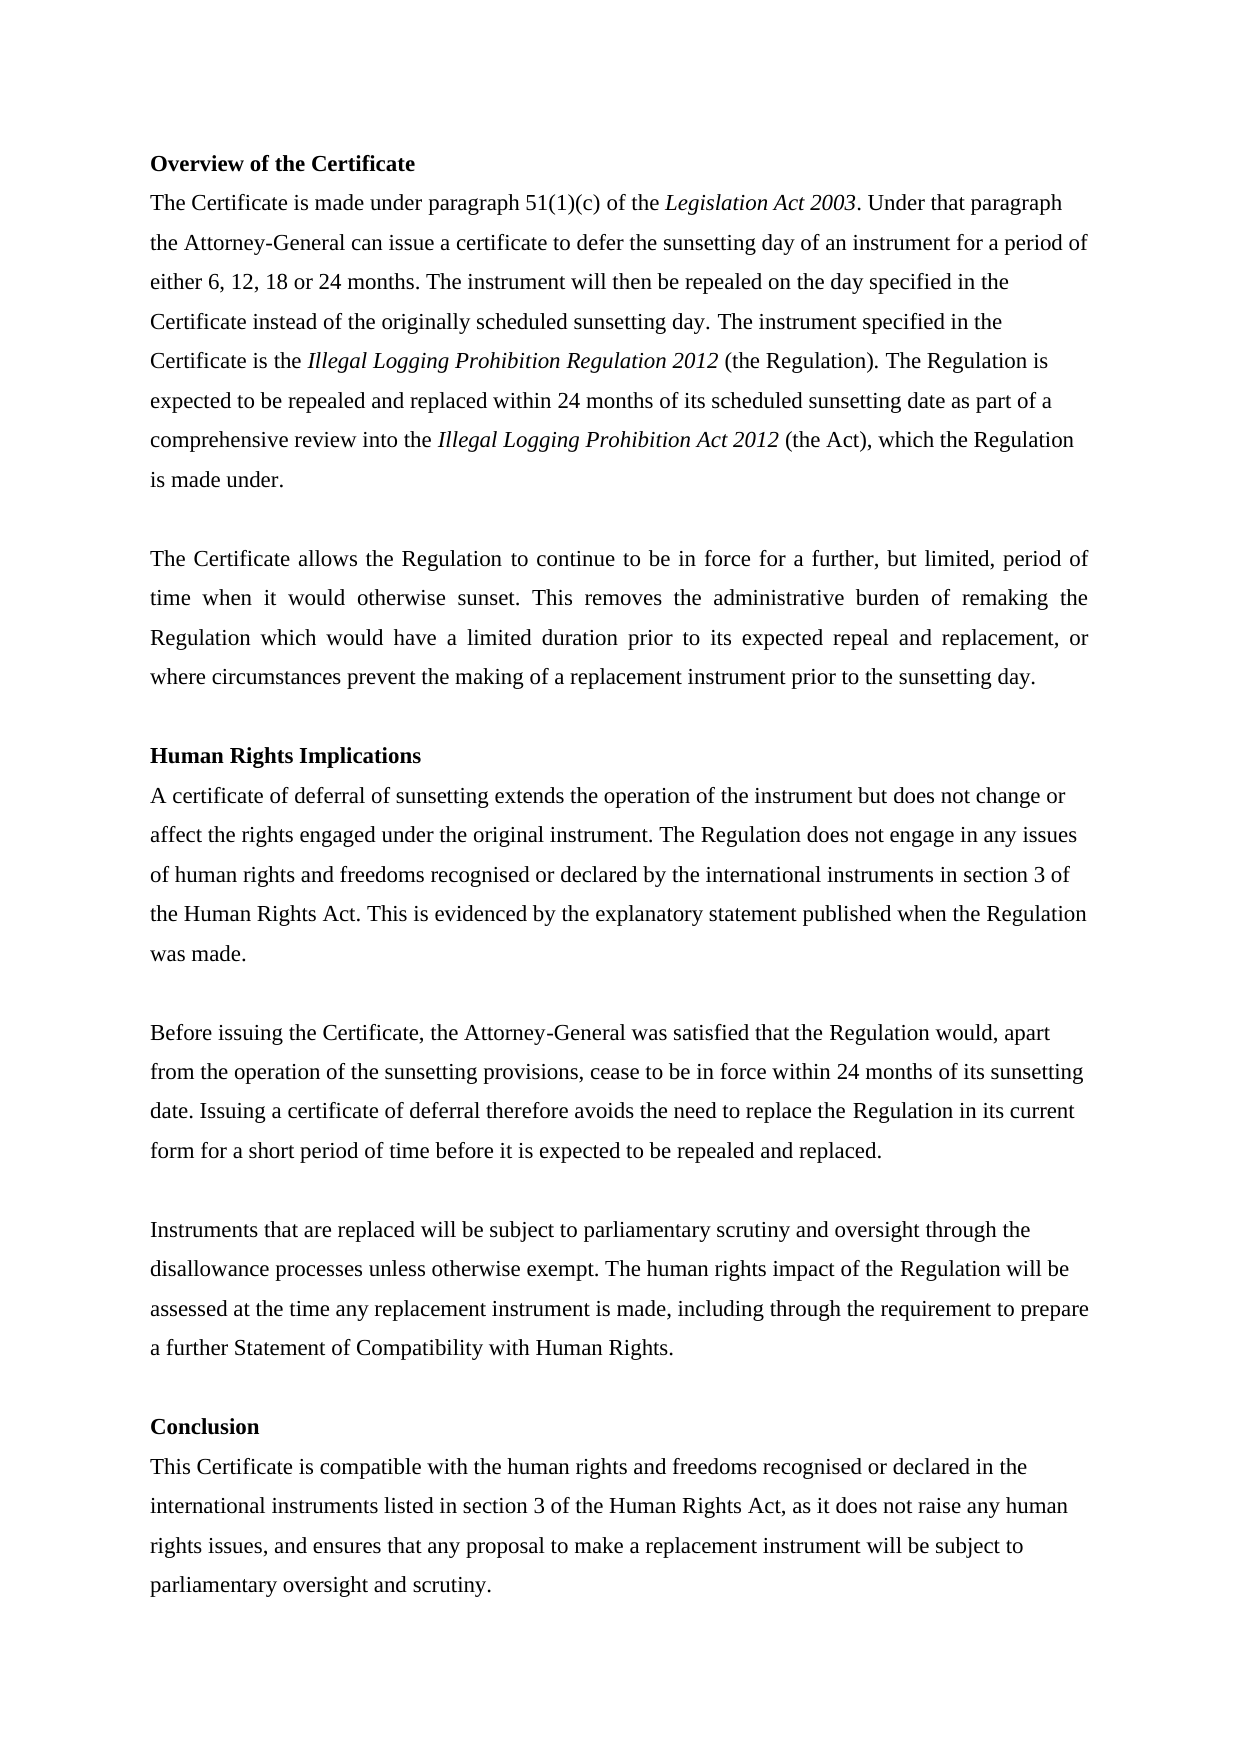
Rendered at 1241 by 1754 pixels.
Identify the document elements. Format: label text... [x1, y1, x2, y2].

text A certificate of deferral of sunsetting extends the operation of the instrument but does not change or affect the rights engaged under the original instrument. The Regulation does not engage in any issues of human rights and freedoms recognised or declared by the international instruments in section 3 of the Human Rights Act. This is evidenced by the explanatory statement published when the Regulation was made. [150, 782, 1090, 966]
text Instruments that are replaced will be subject to parliamentary scrutiny and oversight through the disallowance processes unless otherwise exempt. The human rights impact of the Regulation will be assessed at the time any replacement instrument is made, including through the requirement to prepare a further Statement of Compatibility with Human Rights. [150, 1216, 1090, 1361]
text Conclusion [150, 1413, 1090, 1440]
text This Certificate is compatible with the human rights and freedoms recognised or declared in the international instruments listed in section 3 of the Human Rights Act, as it does not raise any human rights issues, and ensures that any proposal to make a replacement instrument will be subject to parliamentary oversight and scrutiny. [150, 1453, 1090, 1598]
text The Certificate is made under paragraph 51(1)(c) of the Legislation Act 2003. Under that paragraph the Attorney-General can issue a certificate to defer the sunsetting day of an instrument for a period of either 6, 12, 18 or 24 months. The instrument will then be repealed on the day specified in the Certificate instead of the originally scheduled sunsetting day. The instrument specified in the Certificate is the Illegal Logging Prohibition Regulation 2012 (the Regulation). The Regulation is expected to be repealed and replaced within 24 months of its scheduled sunsetting date as part of a comprehensive review into the Illegal Logging Prohibition Act 2012 (the Act), which the Regulation is made under. [150, 189, 1090, 492]
text Before issuing the Certificate, the Attorney-General was satisfied that the Regulation would, apart from the operation of the sunsetting provisions, cease to be in force within 24 months of its sunsetting date. Issuing a certificate of deferral therefore avoids the need to replace the Regulation in its current form for a short period of time before it is expected to be repealed and replaced. [150, 1018, 1090, 1163]
text Human Rights Implications [150, 742, 1090, 768]
text Overview of the Certificate [150, 150, 1090, 176]
text The Certificate allows the Regulation to continue to be in force for a further, but limited, period of time when it would otherwise sunset. This removes the administrative burden of remaking the Regulation which would have a limited duration prior to its expected repeal and replacement, or where circumstances prevent the making of a replacement instrument prior to the sunsetting day. [150, 545, 1090, 689]
